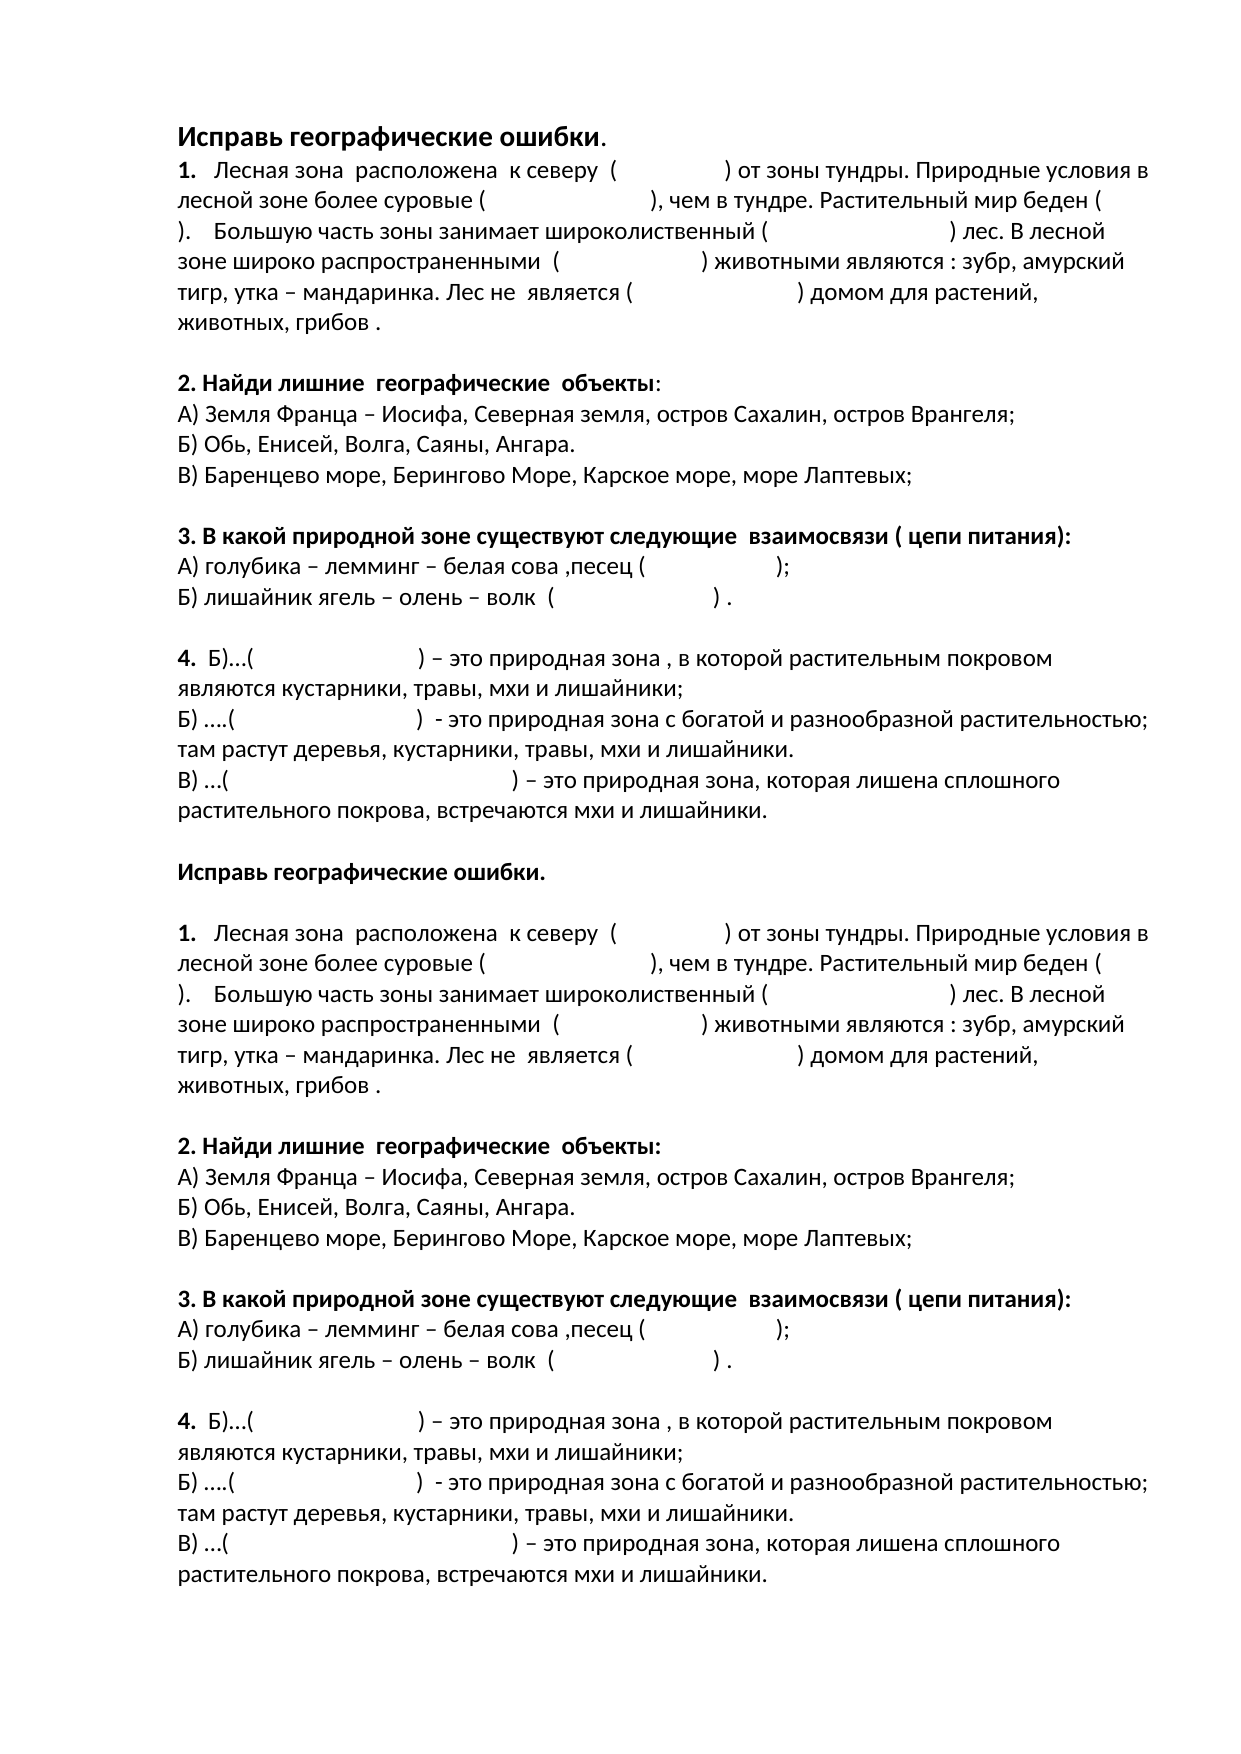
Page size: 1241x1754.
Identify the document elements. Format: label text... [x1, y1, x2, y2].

text А) голубика – лемминг – белая сова ,песец ( ); [177, 551, 1152, 581]
text 4. Б)…( ) – это природная зона , в которой растительным покровом являются кустарники, травы, мхи и лишайники; [177, 1405, 1152, 1466]
text Б) лишайник ягель – олень – волк ( ) . [177, 1344, 1152, 1374]
text Б) ….( ) - это природная зона с богатой и разнообразной растительностью; там растут деревья, кустарники, травы, мхи и лишайники. [177, 1466, 1152, 1527]
text 2. Найди лишние географические объекты: [177, 367, 1152, 398]
text Б) Обь, Енисей, Волга, Саяны, Ангара. [177, 428, 1152, 459]
text 1. Лесная зона расположена к северу ( ) от зоны тундры. Природные условия в лесной зоне более суровые ( ), чем в тундре. Растительный мир беден ( ). Большую часть зоны занимает широколиственный ( ) лес. В лесной зоне широко распространенными ( ) животными являются : зубр, амурский тигр, утка – мандаринка. Лес не является ( ) домом для растений, животных, грибов . [177, 917, 1152, 1100]
text В) Баренцево море, Берингово Море, Карское море, море Лаптевых; [177, 1222, 1152, 1252]
text 3. В какой природной зоне существуют следующие взаимосвязи ( цепи питания): [177, 520, 1152, 551]
text А) Земля Франца – Иосифа, Северная земля, остров Сахалин, остров Врангеля; [177, 1161, 1152, 1191]
text В) Баренцево море, Берингово Море, Карское море, море Лаптевых; [177, 459, 1152, 489]
text Б) лишайник ягель – олень – волк ( ) . [177, 581, 1152, 612]
text 1. Лесная зона расположена к северу ( ) от зоны тундры. Природные условия в лесной зоне более суровые ( ), чем в тундре. Растительный мир беден ( ). Большую часть зоны занимает широколиственный ( ) лес. В лесной зоне широко распространенными ( ) животными являются : зубр, амурский тигр, утка – мандаринка. Лес не является ( ) домом для растений, животных, грибов . [177, 154, 1152, 337]
text Исправь географические ошибки. [177, 856, 1152, 886]
text В) …( ) – это природная зона, которая лишена сплошного растительного покрова, встречаются мхи и лишайники. [177, 1527, 1152, 1588]
text А) голубика – лемминг – белая сова ,песец ( ); [177, 1313, 1152, 1344]
text 3. В какой природной зоне существуют следующие взаимосвязи ( цепи питания): [177, 1283, 1152, 1313]
text 2. Найди лишние географические объекты: [177, 1130, 1152, 1161]
text А) Земля Франца – Иосифа, Северная земля, остров Сахалин, остров Врангеля; [177, 398, 1152, 428]
text В) …( ) – это природная зона, которая лишена сплошного растительного покрова, встречаются мхи и лишайники. [177, 764, 1152, 825]
text Исправь географические ошибки. [177, 118, 1152, 154]
text Б) Обь, Енисей, Волга, Саяны, Ангара. [177, 1191, 1152, 1222]
text Б) ….( ) - это природная зона с богатой и разнообразной растительностью; там растут деревья, кустарники, травы, мхи и лишайники. [177, 703, 1152, 764]
text 4. Б)…( ) – это природная зона , в которой растительным покровом являются кустарники, травы, мхи и лишайники; [177, 642, 1152, 703]
